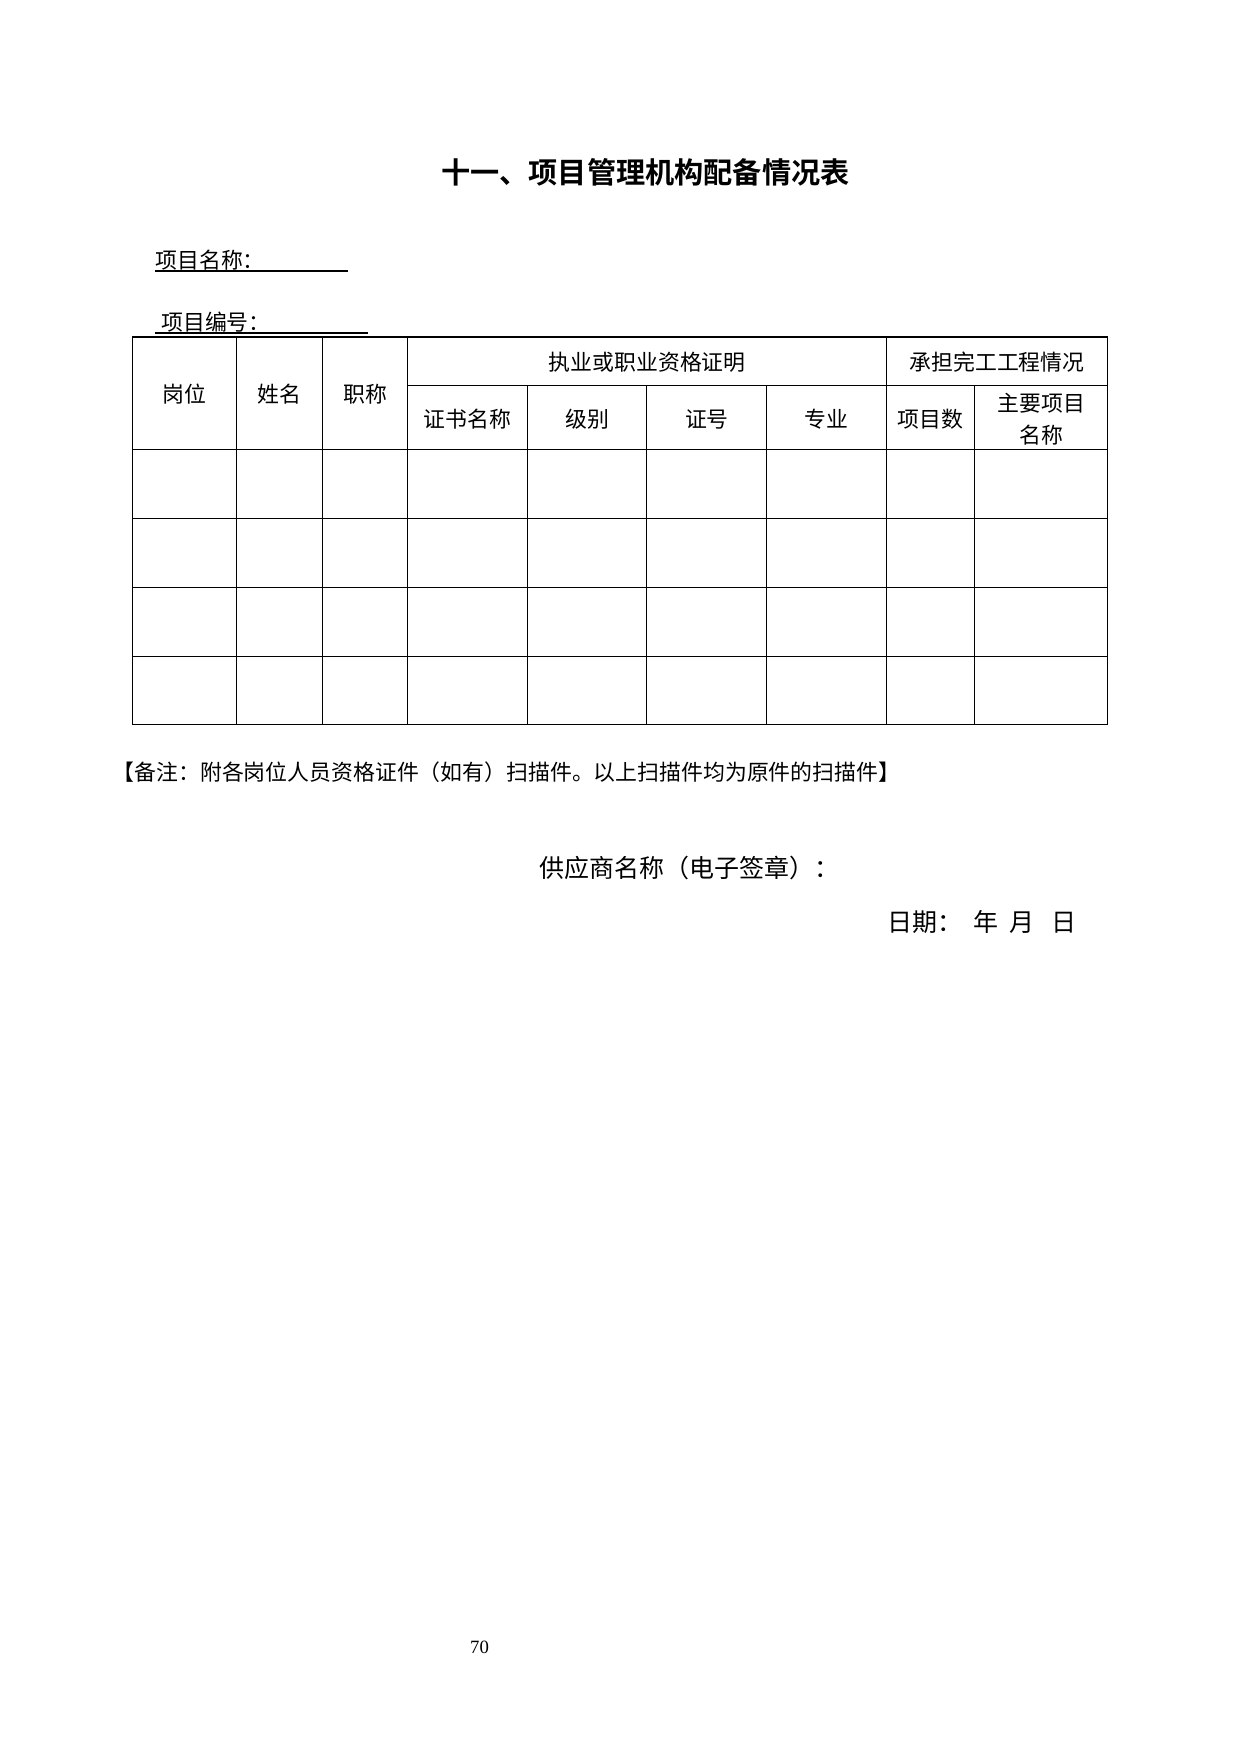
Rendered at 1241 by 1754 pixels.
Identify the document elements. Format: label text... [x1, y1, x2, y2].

table_header 职称 [323, 338, 407, 449]
table_cell [408, 450, 527, 518]
text 十一、项目管理机构配备情况表 [162, 150, 1128, 192]
table_cell 主要项目 名称 [975, 386, 1107, 449]
table_cell [975, 588, 1107, 656]
table_cell [647, 657, 766, 724]
table_cell [237, 657, 322, 724]
table_cell [133, 588, 236, 656]
text 项目名称： [133, 243, 1128, 275]
table_cell 级别 [528, 386, 646, 449]
table_header 承担完工工程情况 [887, 338, 1107, 385]
table_cell [323, 450, 407, 518]
table_cell [323, 519, 407, 587]
text 【备注：附各岗位人员资格证件（如有）扫描件。以上扫描件均为原件的扫描件】 [112, 755, 1149, 787]
table_cell [237, 588, 322, 656]
table_cell [767, 588, 886, 656]
table_cell [887, 519, 974, 587]
table_cell 专业 [767, 386, 886, 449]
table_cell [767, 657, 886, 724]
table_cell [408, 519, 527, 587]
table_cell [887, 588, 974, 656]
table_cell [528, 450, 646, 518]
table_cell [887, 657, 974, 724]
table_cell [647, 519, 766, 587]
table_cell [323, 657, 407, 724]
table_header 姓名 [237, 338, 322, 449]
table_cell [237, 519, 322, 587]
table_cell [323, 588, 407, 656]
table_cell [767, 519, 886, 587]
text 日期： 年 月 日 [162, 903, 1128, 939]
table_cell [528, 519, 646, 587]
table_cell [528, 657, 646, 724]
table_cell [408, 657, 527, 724]
table_cell [133, 450, 236, 518]
table_cell 证号 [647, 386, 766, 449]
table_cell 项目数 [887, 386, 974, 449]
table_cell [975, 657, 1107, 724]
table_cell [408, 588, 527, 656]
text 项目编号： [133, 305, 1128, 336]
text 供应商名称（电子签章）： [539, 848, 1128, 885]
table_cell [767, 450, 886, 518]
table_cell [887, 450, 974, 518]
table_cell [647, 588, 766, 656]
table_header 岗位 [133, 338, 236, 449]
table_cell [237, 450, 322, 518]
table_cell [528, 588, 646, 656]
table_cell 证书名称 [408, 386, 527, 449]
table_cell [133, 657, 236, 724]
table_cell [975, 450, 1107, 518]
table_header 执业或职业资格证明 [408, 338, 886, 385]
table_cell [975, 519, 1107, 587]
table_cell [133, 519, 236, 587]
table_cell [647, 450, 766, 518]
